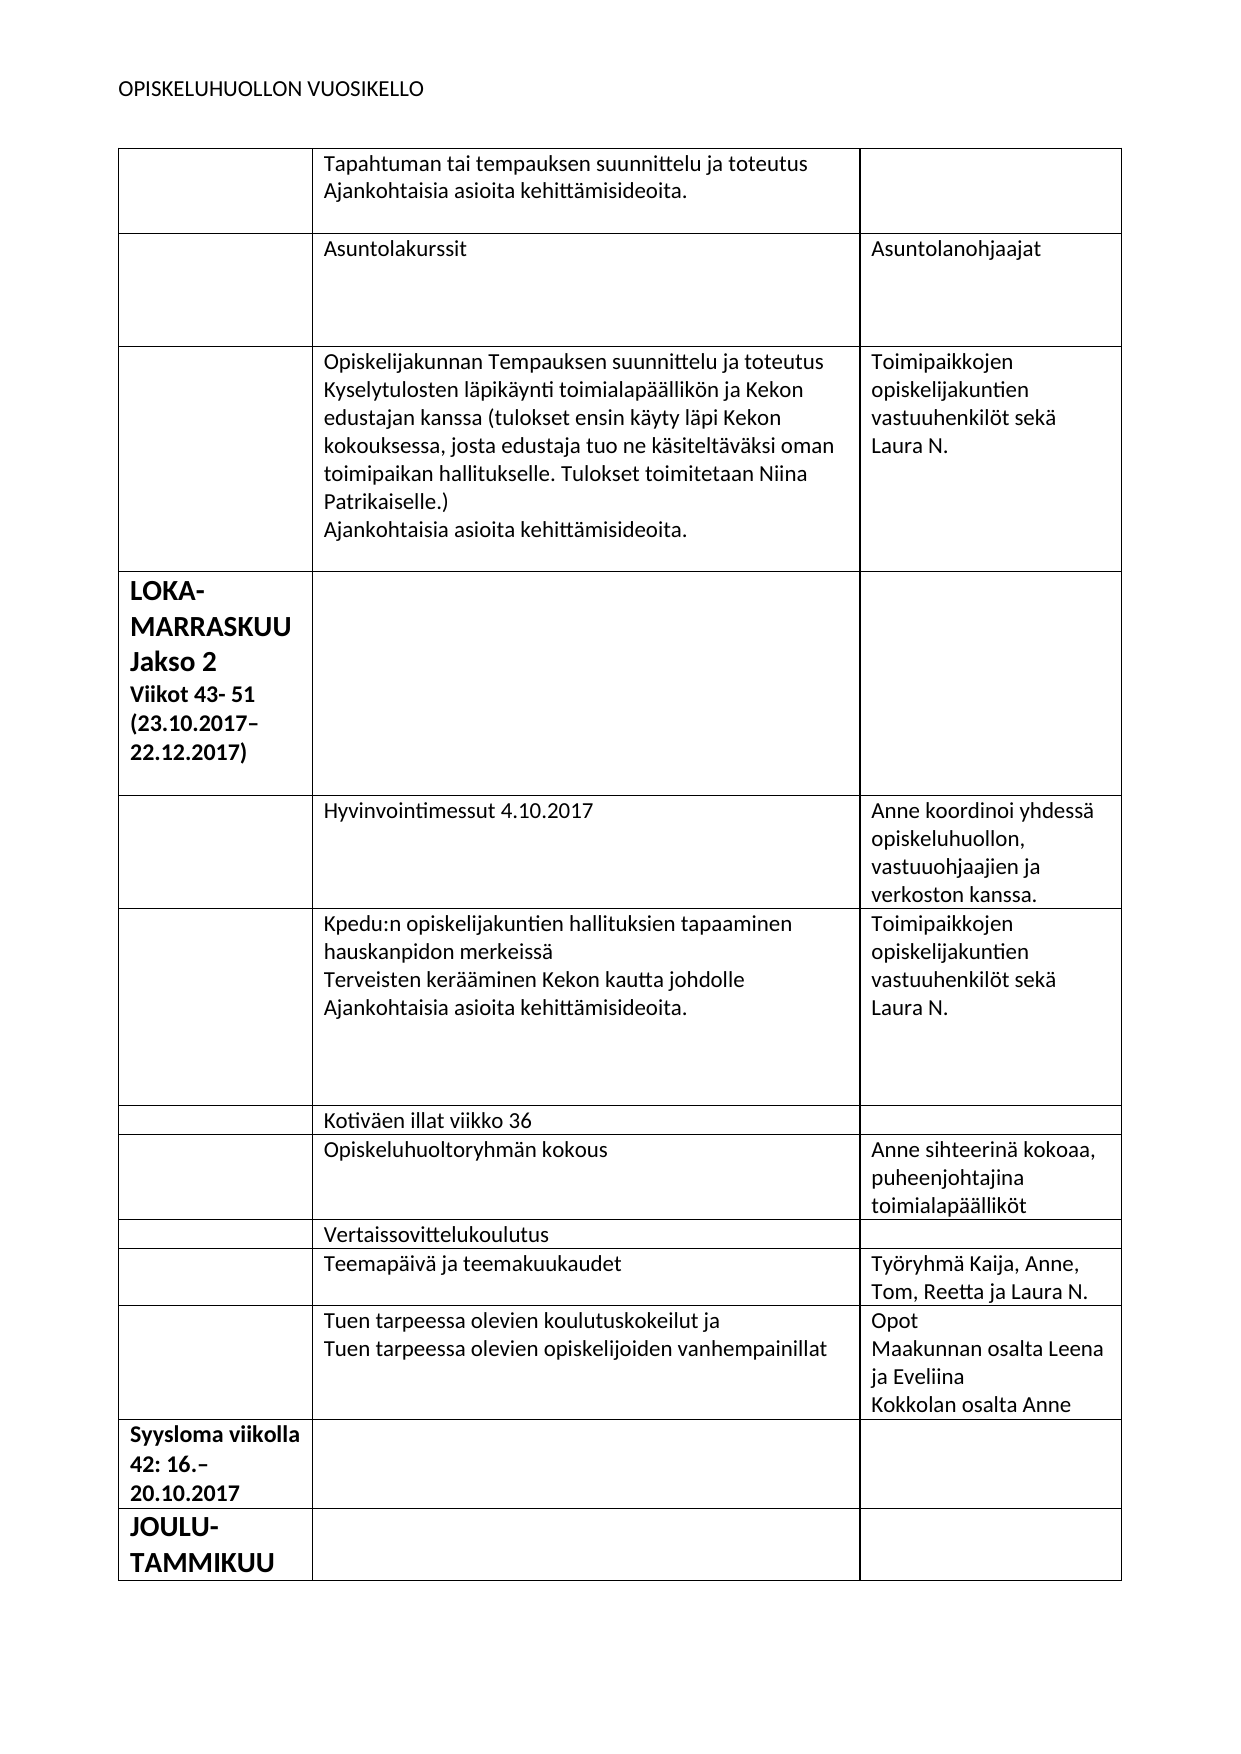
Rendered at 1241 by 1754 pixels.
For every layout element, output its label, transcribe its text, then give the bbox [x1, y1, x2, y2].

table_cell Toimipaikkojen opiskelijakuntien vastuuhenkilöt sekä Laura N. [861, 909, 1121, 1105]
table_cell Anne sihteerinä kokoaa, puheenjohtajina toimialapäälliköt [861, 1135, 1121, 1219]
table_cell [119, 149, 312, 233]
table_cell Työryhmä Kaija, Anne, Tom, Reetta ja Laura N. [861, 1249, 1121, 1305]
table_cell Kotiväen illat viikko 36 [313, 1106, 859, 1134]
table_cell [313, 572, 859, 795]
table_cell Syysloma viikolla 42: 16.–20.10.2017 [119, 1420, 312, 1507]
table_cell [119, 796, 312, 908]
table_cell Opiskelijakunnan Tempauksen suunnittelu ja toteutus Kyselytulosten läpikäynti toimialapäällikön ja Kekon edustajan kanssa (tulokset ensin käyty läpi Kekon kokouksessa, josta edustaja tuo ne käsiteltäväksi oman toimipaikan hallitukselle. Tulokset toimitetaan Niina Patrikaiselle.) Ajankohtaisia asioita kehittämisideoita. [313, 347, 859, 571]
table_cell [119, 1106, 312, 1134]
table_cell Hyvinvointimessut 4.10.2017 [313, 796, 859, 908]
table_cell Anne koordinoi yhdessä opiskeluhuollon, vastuuohjaajien ja verkoston kanssa. [861, 796, 1121, 908]
table_cell Teemapäivä ja teemakuukaudet [313, 1249, 859, 1305]
table_cell [861, 1420, 1121, 1507]
table_cell Vertaissovittelukoulutus [313, 1220, 859, 1248]
table_cell [861, 1220, 1121, 1248]
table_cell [119, 1509, 312, 1580]
table_cell [119, 1306, 312, 1418]
table_cell [861, 572, 1121, 795]
table_cell [313, 1420, 859, 1507]
table_cell [119, 1220, 312, 1248]
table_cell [313, 149, 859, 233]
table_cell Tuen tarpeessa olevien koulutuskokeilut ja Tuen tarpeessa olevien opiskelijoiden vanhempainillat [313, 1306, 859, 1418]
table_cell [861, 1106, 1121, 1134]
table_cell LOKA-MARRASKUU Jakso 2 Viikot 43- 51 (23.10.2017– 22.12.2017) [119, 572, 312, 795]
table_cell [119, 234, 312, 346]
table_cell [119, 347, 312, 571]
table_cell Asuntolanohjaajat [861, 234, 1121, 346]
table_cell Toimipaikkojen opiskelijakuntien vastuuhenkilöt sekä Laura N. [861, 347, 1121, 571]
table_cell [119, 909, 312, 1105]
table_cell Opot Maakunnan osalta Leena ja Eveliina Kokkolan osalta Anne [861, 1306, 1121, 1418]
table_cell [119, 1135, 312, 1219]
table_cell [119, 1249, 312, 1305]
table_cell Opiskeluhuoltoryhmän kokous [313, 1135, 859, 1219]
table_cell [861, 1509, 1121, 1580]
table_cell Kpedu:n opiskelijakuntien hallituksien tapaaminen hauskanpidon merkeissä Terveisten kerääminen Kekon kautta johdolle Ajankohtaisia asioita kehittämisideoita. [313, 909, 859, 1105]
table_cell Asuntolakurssit [313, 234, 859, 346]
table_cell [861, 149, 1121, 233]
table_cell [313, 1509, 859, 1580]
